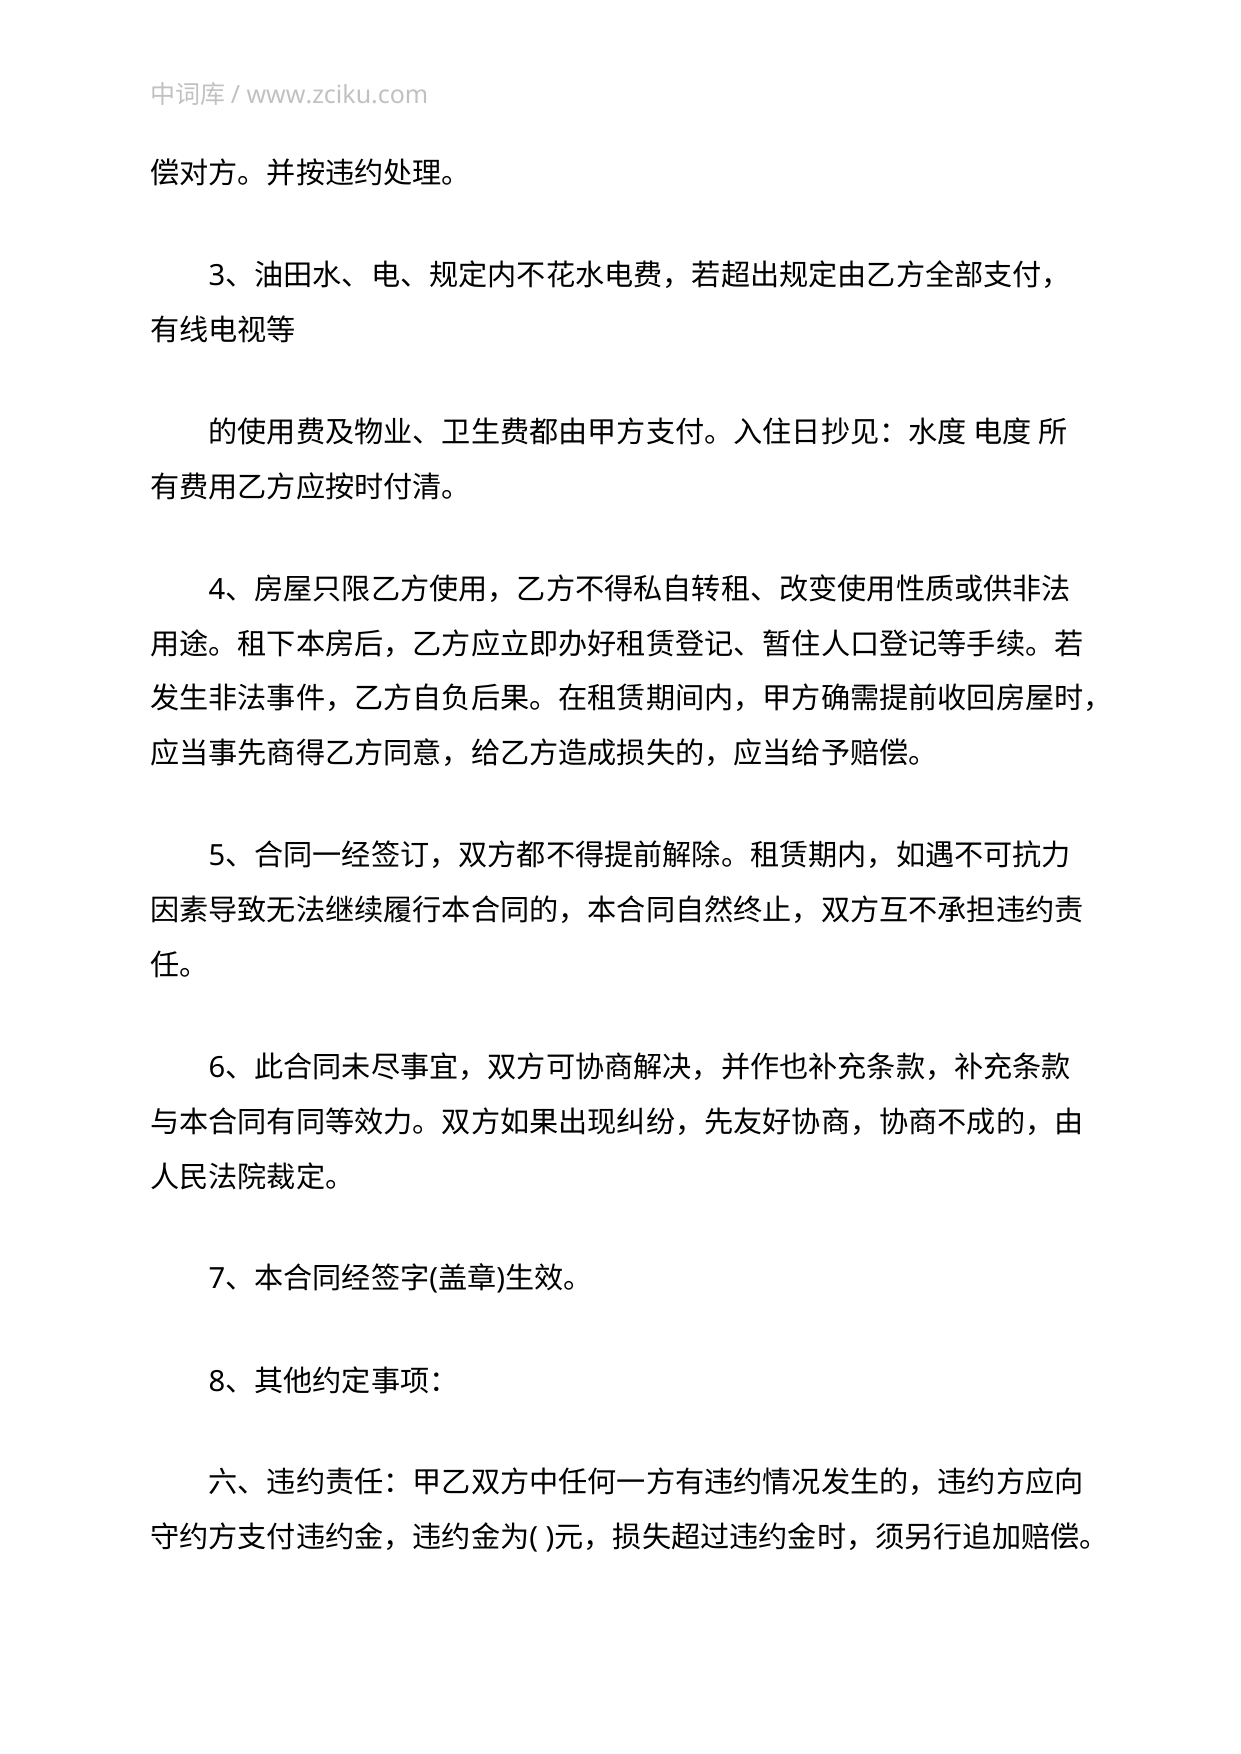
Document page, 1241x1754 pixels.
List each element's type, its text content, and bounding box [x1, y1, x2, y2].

text 3、油田水、电、规定内不花水电费，若超出规定由乙方全部支付，有线电视等 [150, 252, 1090, 349]
text 的使用费及物业、卫生费都由甲方支付。入住日抄见：水度 电度 所有费用乙方应按时付清。 [150, 408, 1090, 506]
text 4、房屋只限乙方使用，乙方不得私自转租、改变使用性质或供非法用途。租下本房后，乙方应立即办好租赁登记、暂住人口登记等手续。若发生非法事件，乙方自负后果。在租赁期间内，甲方确需提前收回房屋时，应当事先商得乙方同意，给乙方造成损失的，应当给予赔偿。 [150, 565, 1090, 772]
text 六、违约责任：甲乙双方中任何一方有违约情况发生的，违约方应向守约方支付违约金，违约金为( )元，损失超过违约金时，须另行追加赔偿。 [150, 1459, 1090, 1556]
text 5、合同一经签订，双方都不得提前解除。租赁期内，如遇不可抗力因素导致无法继续履行本合同的，本合同自然终止，双方互不承担违约责任。 [150, 832, 1090, 984]
text 7、本合同经签字(盖章)生效。 [150, 1255, 1090, 1297]
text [150, 150, 1090, 192]
text 8、其他约定事项： [150, 1357, 1090, 1399]
text 6、此合同未尽事宜，双方可协商解决，并作也补充条款，补充条款与本合同有同等效力。双方如果出现纠纷，先友好协商，协商不成的，由人民法院裁定。 [150, 1043, 1090, 1196]
